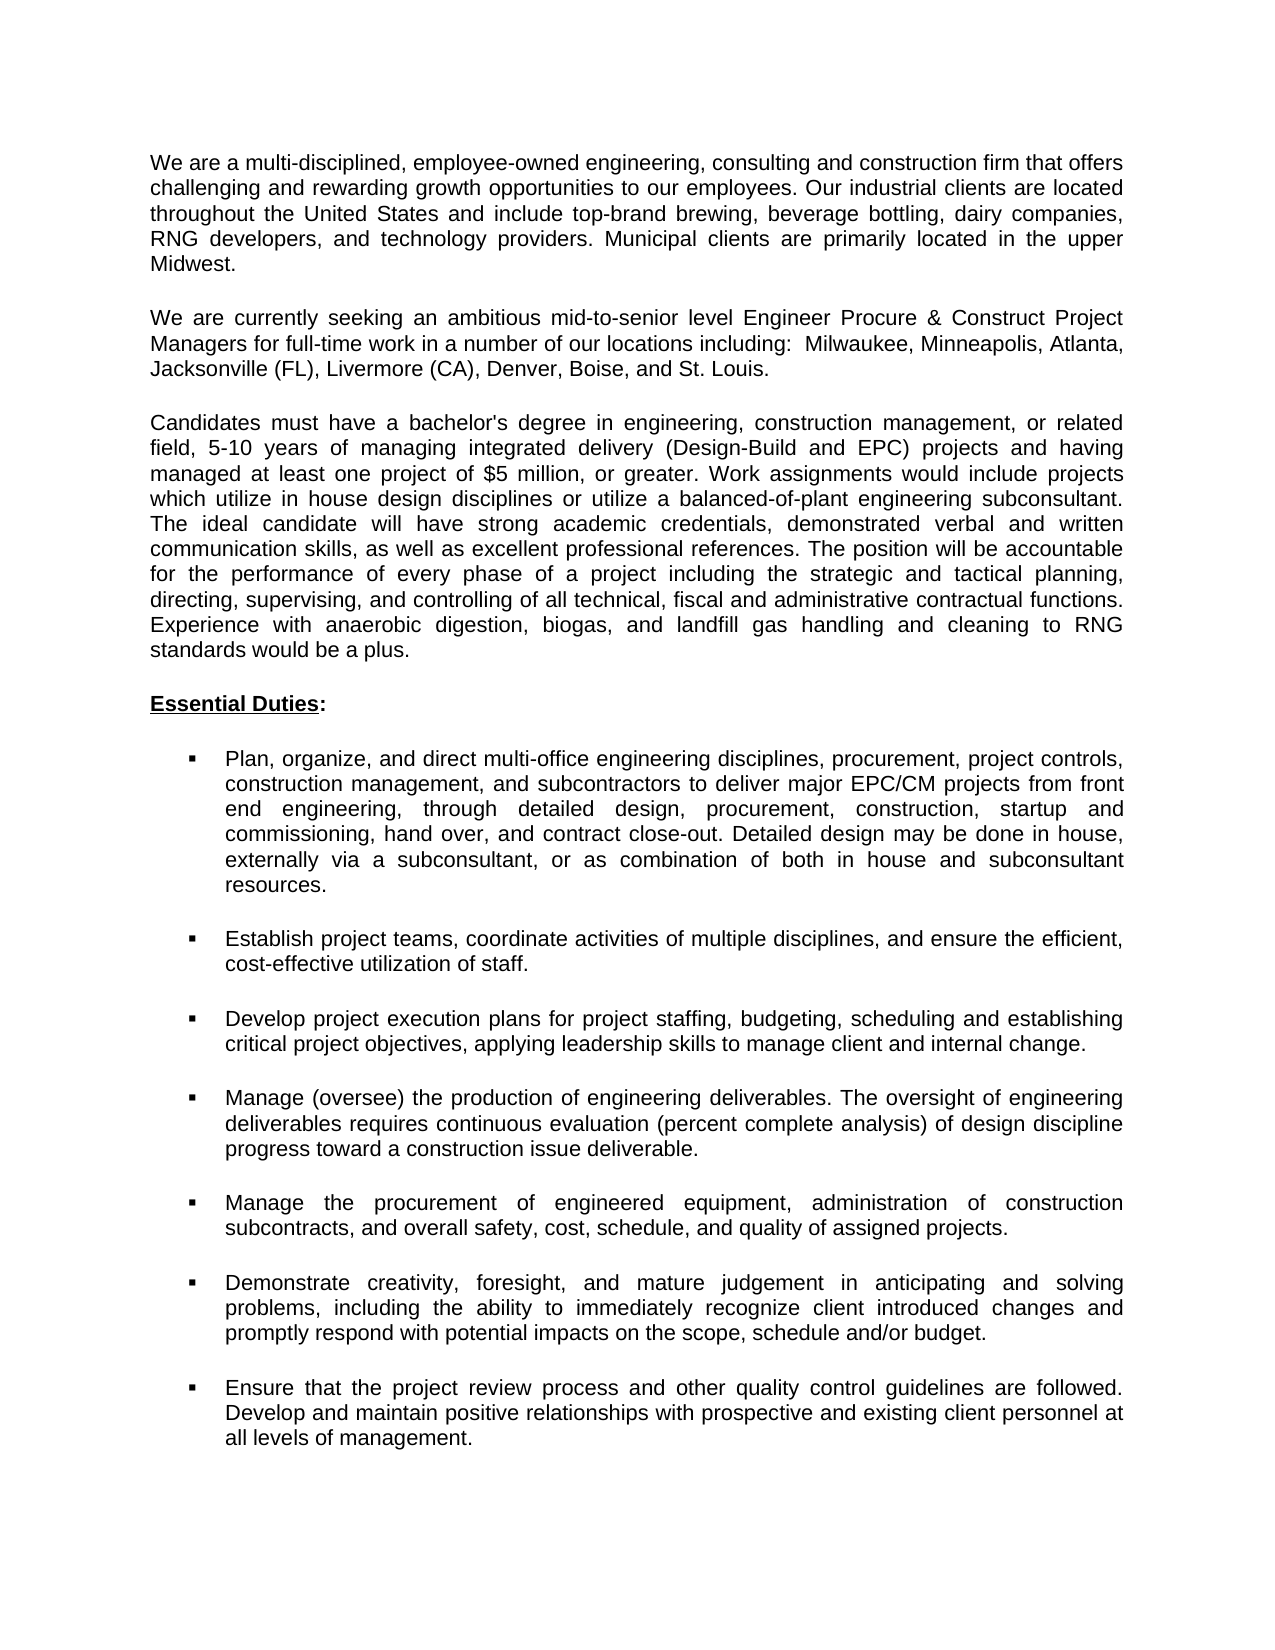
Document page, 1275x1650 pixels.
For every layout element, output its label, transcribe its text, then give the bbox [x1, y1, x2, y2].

list Manage (oversee) the production of engineering deliverables. The oversight of engineering deliverables requires continuous evaluation (percent complete analysis) of design discipline progress toward a construction issue deliverable. [187, 1085, 1125, 1161]
list Demonstrate creativity, foresight, and mature judgement in anticipating and solving problems, including the ability to immediately recognize client introduced changes and promptly respond with potential impacts on the scope, schedule and/or budget. [187, 1269, 1125, 1345]
text We are a multi-disciplined, employee-owned engineering, consulting and construction firm that offers challenging and rewarding growth opportunities to our employees. Our industrial clients are located throughout the United States and include top-brand brewing, beverage bottling, dairy companies, RNG developers, and technology providers. Municipal clients are primarily located in the upper Midwest. [150, 150, 1125, 276]
text Candidates must have a bachelor's degree in engineering, construction management, or related field, 5-10 years of managing integrated delivery (Design-Build and EPC) projects and having managed at least one project of $5 million, or greater. Work assignments would include projects which utilize in house design disciplines or utilize a balanced-of-plant engineering subconsultant. The ideal candidate will have strong academic credentials, demonstrated verbal and written communication skills, as well as excellent professional references. The position will be accountable for the performance of every phase of a project including the strategic and tactical planning, directing, supervising, and controlling of all technical, fiscal and administrative contractual functions. Experience with anaerobic digestion, biogas, and landfill gas handling and cleaning to RNG standards would be a plus. [150, 410, 1125, 662]
text We are currently seeking an ambitious mid-to-senior level Engineer Procure & Construct Project Managers for full-time work in a number of our locations including: Milwaukee, Minneapolis, Atlanta, Jacksonville (FL), Livermore (CA), Denver, Boise, and St. Louis. [150, 305, 1125, 381]
list Ensure that the project review process and other quality control guidelines are followed. Develop and maintain positive relationships with prospective and existing client personnel at all levels of management. [187, 1374, 1125, 1450]
list Manage the procurement of engineered equipment, administration of construction subcontracts, and overall safety, cost, schedule, and quality of assigned projects. [187, 1190, 1125, 1240]
text Essential Duties: [150, 691, 1125, 716]
list Develop project execution plans for project staffing, budgeting, scheduling and establishing critical project objectives, applying leadership skills to manage client and internal change. [187, 1006, 1125, 1056]
list Plan, organize, and direct multi-office engineering disciplines, procurement, project controls, construction management, and subcontractors to deliver major EPC/CM projects from front end engineering, through detailed design, procurement, construction, startup and commissioning, hand over, and contract close-out. Detailed design may be done in house, externally via a subconsultant, or as combination of both in house and subconsultant resources. [187, 746, 1125, 897]
list Establish project teams, coordinate activities of multiple disciplines, and ensure the efficient, cost-effective utilization of staff. [187, 926, 1125, 976]
